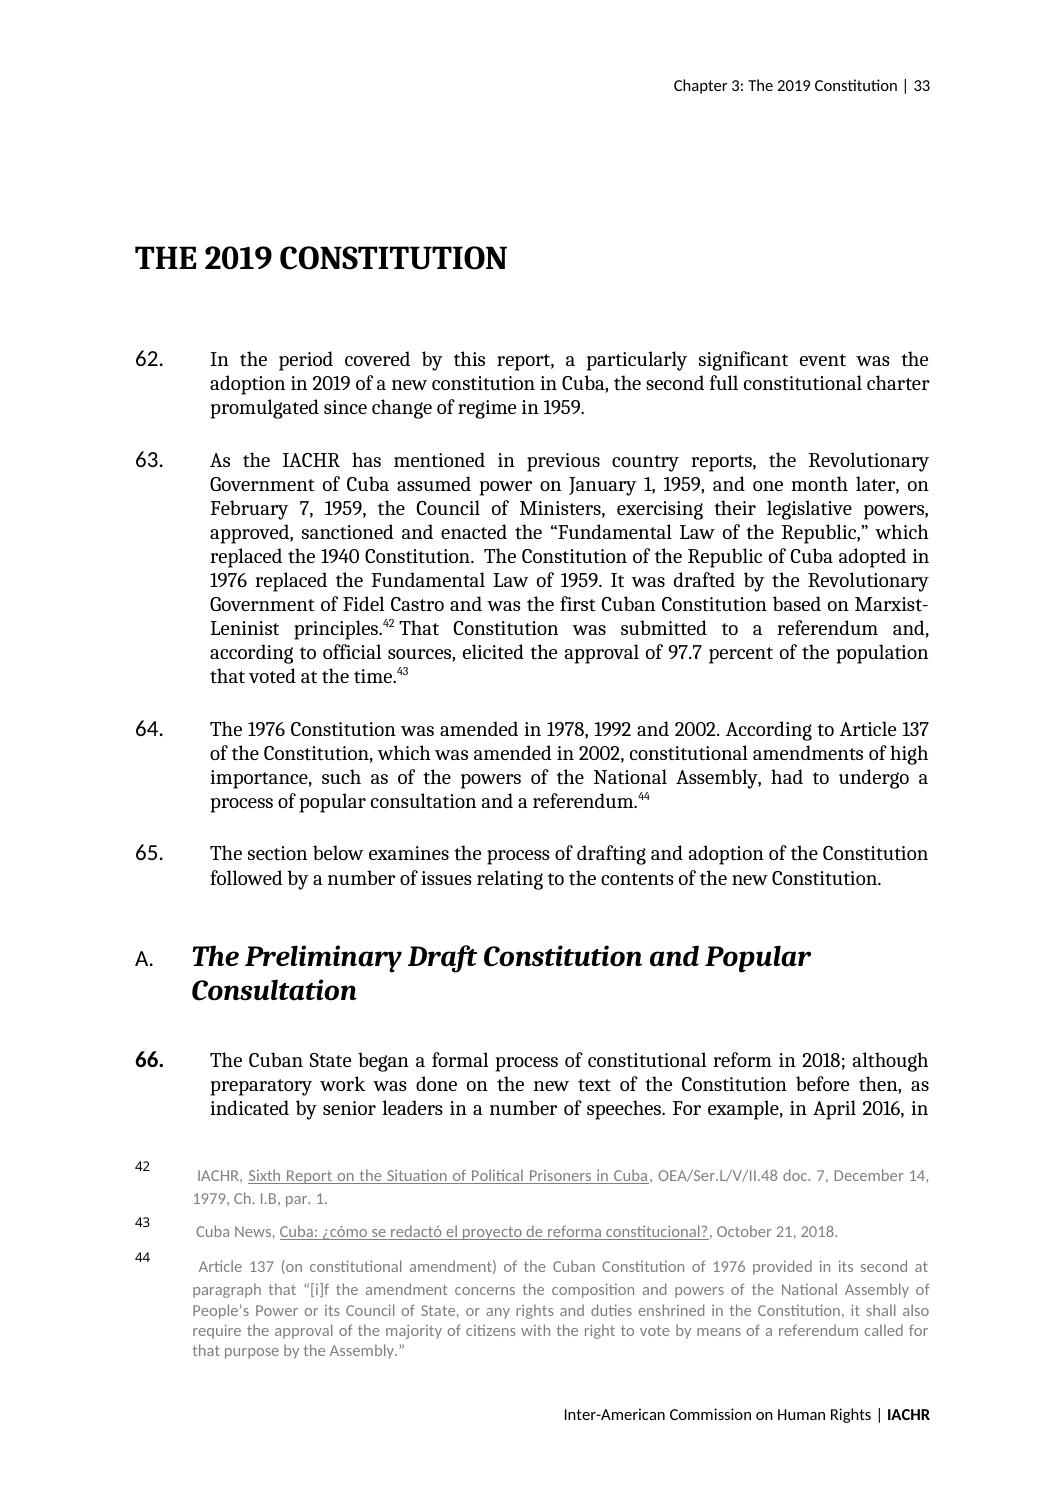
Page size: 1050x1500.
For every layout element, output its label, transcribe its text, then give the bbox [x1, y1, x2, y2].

list The 1976 Constitution was amended in 1978, 1992 and 2002. According to Article 137 of the Constitution, which was amended in 2002, constitutional amendments of high importance, such as of the powers of the National Assembly, had to undergo a process of popular consultation and a referendum. [135, 714, 930, 813]
subtitle THE 2019 CONSTITUTION [135, 239, 930, 277]
list In the period covered by this report, a particularly significant event was the adoption in 2019 of a new constitution in Cuba, the second full constitutional charter promulgated since change of regime in 1959. [135, 344, 930, 420]
subtitle The Preliminary Draft Constitution and Popular Consultation [135, 941, 930, 1008]
list The section below examines the process of drafting and adoption of the Constitution followed by a number of issues relating to the contents of the new Constitution. [135, 838, 930, 891]
list As the IACHR has mentioned in previous country reports, the Revolutionary Government of Cuba assumed power on January 1, 1959, and one month later, on February 7, 1959, the Council of Ministers, exercising their legislative powers, approved, sanctioned and enacted the “Fundamental Law of the Republic,” which replaced the 1940 Constitution. The Constitution of the Republic of Cuba adopted in 1976 replaced the Fundamental Law of 1959. It was drafted by the Revolutionary Government of Fidel Castro and was the first Cuban Constitution based on Marxist-Leninist principles. That Constitution was submitted to a referendum and, according to official sources, elicited the approval of 97.7 percent of the population that voted at the time. [135, 445, 930, 689]
